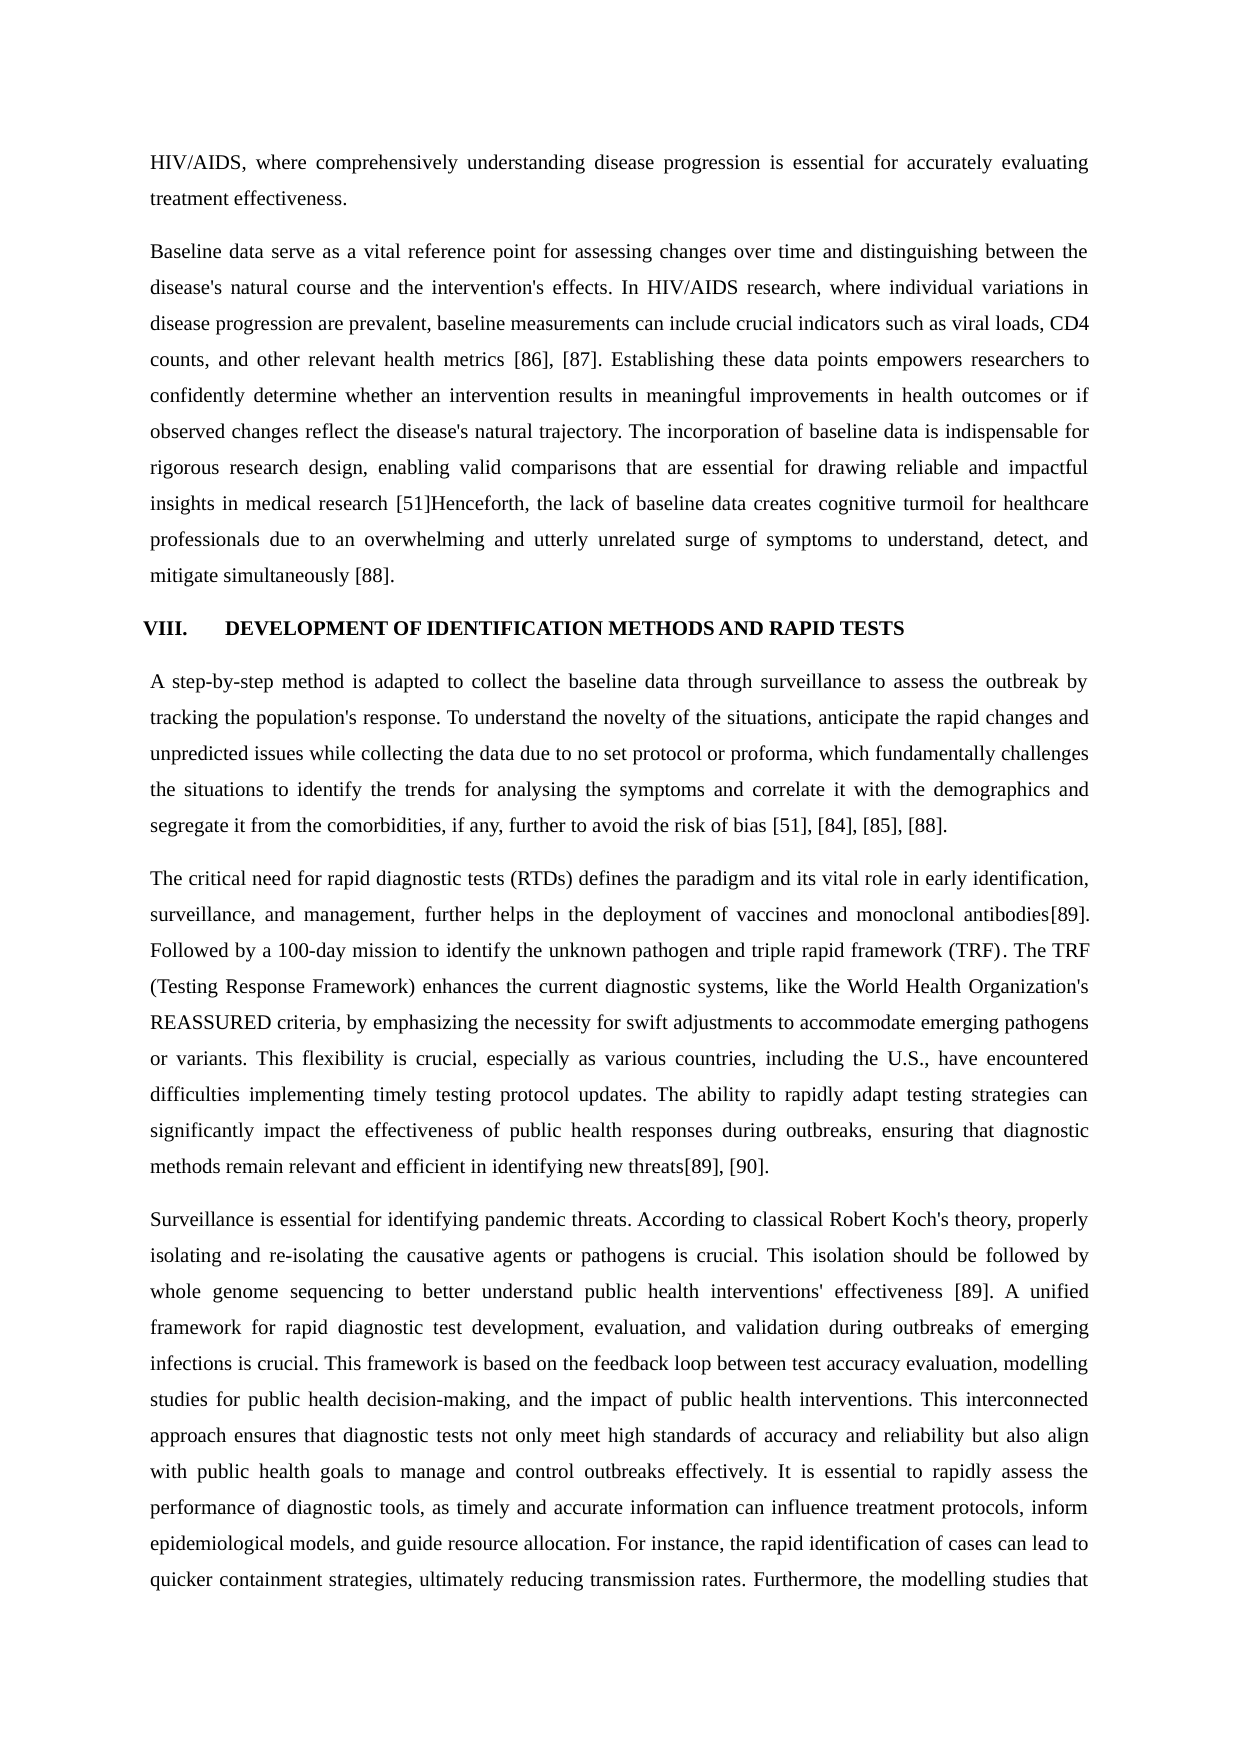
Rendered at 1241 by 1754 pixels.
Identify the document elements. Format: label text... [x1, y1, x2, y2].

list DEVELOPMENT OF IDENTIFICATION METHODS AND RAPID TESTS [187, 616, 1090, 640]
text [150, 150, 1090, 210]
text The critical need for rapid diagnostic tests (RTDs) defines the paradigm and its vital role in early identification, surveillance, and management, further helps in the deployment of vaccines and monoclonal antibodies. Followed by a 100-day mission to identify the unknown pathogen and triple rapid framework (TRF). The TRF (Testing Response Framework) enhances the current diagnostic systems, like the World Health Organization's REASSURED criteria, by emphasizing the necessity for swift adjustments to accommodate emerging pathogens or variants. This flexibility is crucial, especially as various countries, including the U.S., have encountered difficulties implementing timely testing protocol updates. The ability to rapidly adapt testing strategies can significantly impact the effectiveness of public health responses during outbreaks, ensuring that diagnostic methods remain relevant and efficient in identifying new threats. [150, 865, 1090, 1178]
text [150, 1206, 1090, 1591]
text A step-by-step method is adapted to collect the baseline data through surveillance to assess the outbreak by tracking the population's response. To understand the novelty of the situations, anticipate the rapid changes and unpredicted issues while collecting the data due to no set protocol or proforma, which fundamentally challenges the situations to identify the trends for analysing the symptoms and correlate it with the demographics and segregate it from the comorbidities, if any, further to avoid the risk of bias . [150, 668, 1090, 837]
text Baseline data serve as a vital reference point for assessing changes over time and distinguishing between the disease's natural course and the intervention's effects. In HIV/AIDS research, where individual variations in disease progression are prevalent, baseline measurements can include crucial indicators such as viral loads, CD4 counts, and other relevant health metrics . Establishing these data points empowers researchers to confidently determine whether an intervention results in meaningful improvements in health outcomes or if observed changes reflect the disease's natural trajectory. The incorporation of baseline data is indispensable for rigorous research design, enabling valid comparisons that are essential for drawing reliable and impactful insights in medical research Henceforth, the lack of baseline data creates cognitive turmoil for healthcare professionals due to an overwhelming and utterly unrelated surge of symptoms to understand, detect, and mitigate simultaneously . [150, 239, 1090, 587]
